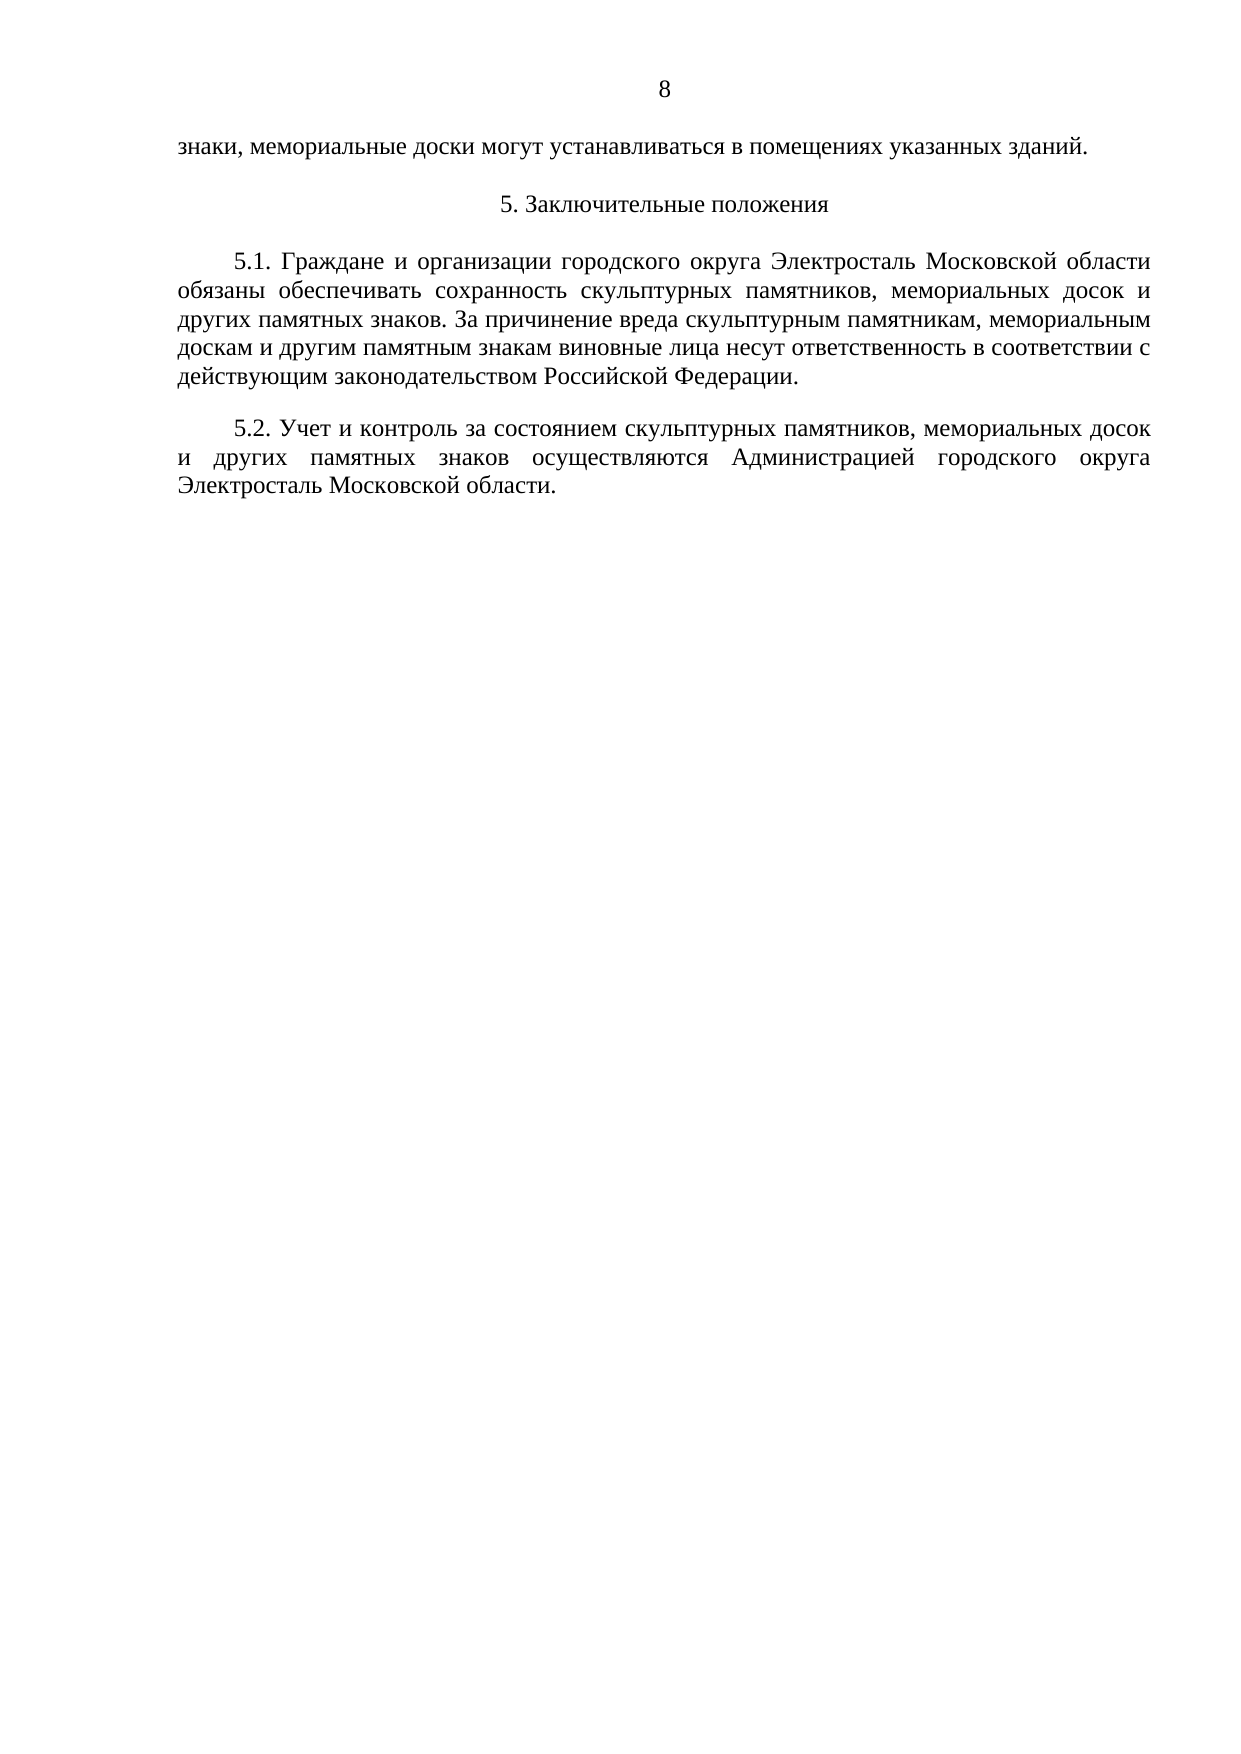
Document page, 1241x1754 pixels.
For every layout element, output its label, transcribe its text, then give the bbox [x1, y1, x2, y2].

text 5.2. Учет и контроль за состоянием скульптурных памятников, мемориальных досок и других памятных знаков осуществляются Администрацией городского округа Электросталь Московской области. [177, 413, 1152, 499]
text 5.1. Граждане и организации городского округа Электросталь Московской области обязаны обеспечивать сохранность скульптурных памятников, мемориальных досок и других памятных знаков. За причинение вреда скульптурным памятникам, мемориальным доскам и другим памятным знакам виновные лица несут ответственность в соответствии с действующим законодательством Российской Федерации. [177, 246, 1152, 390]
text 5. Заключительные положения [177, 189, 1152, 217]
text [177, 131, 1152, 160]
